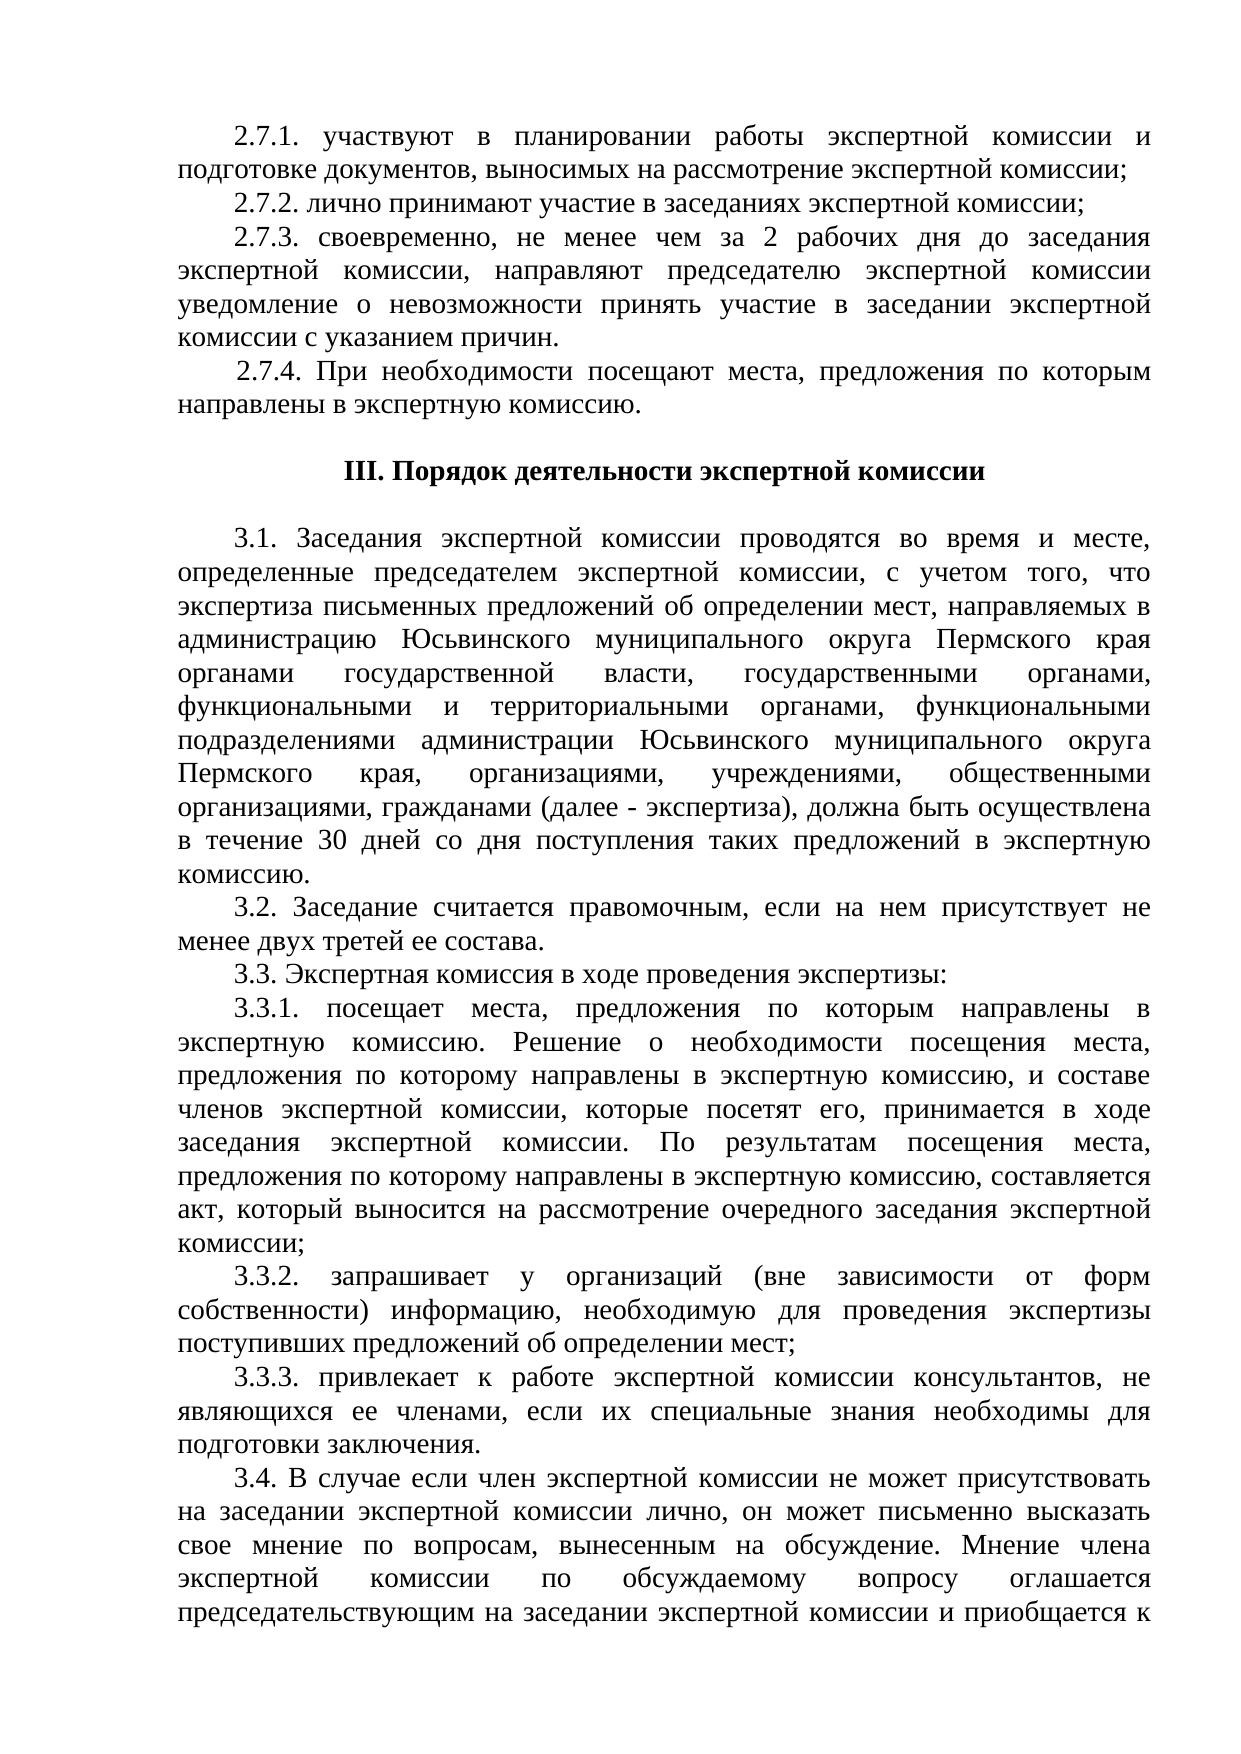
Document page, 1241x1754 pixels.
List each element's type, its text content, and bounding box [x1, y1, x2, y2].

text 2.7.1. участвуют в планировании работы экспертной комиссии и подготовке документов, выносимых на рассмотрение экспертной комиссии; [177, 118, 1152, 185]
text 2.7.2. лично принимают участие в заседаниях экспертной комиссии; [177, 185, 1152, 219]
text 3.3.3. привлекает к работе экспертной комиссии консультантов, не являющихся ее членами, если их специальные знания необходимы для подготовки заключения. [177, 1359, 1152, 1460]
text 2.7.4. При необходимости посещают места, предложения по которым направлены в экспертную комиссию. [177, 353, 1152, 420]
text 3.3. Экспертная комиссия в ходе проведения экспертизы: [177, 957, 1152, 990]
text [177, 1460, 1152, 1627]
text 3.2. Заседание считается правомочным, если на нем присутствует не менее двух третей ее состава. [177, 889, 1152, 957]
text 3.3.2. запрашивает у организаций (вне зависимости от форм собственности) информацию, необходимую для проведения экспертизы поступивших предложений об определении мест; [177, 1258, 1152, 1359]
text 3.1. Заседания экспертной комиссии проводятся во время и месте, определенные председателем экспертной комиссии, с учетом того, что экспертиза письменных предложений об определении мест, направляемых в администрацию Юсьвинского муниципального округа Пермского края органами государственной власти, государственными органами, функциональными и территориальными органами, функциональными подразделениями администрации Юсьвинского муниципального округа Пермского края, организациями, учреждениями, общественными организациями, гражданами (далее - экспертиза), должна быть осуществлена в течение 30 дней со дня поступления таких предложений в экспертную комиссию. [177, 521, 1152, 889]
title III. Порядок деятельности экспертной комиссии [177, 453, 1152, 487]
text 2.7.3. своевременно, не менее чем за 2 рабочих дня до заседания экспертной комиссии, направляют председателю экспертной комиссии уведомление о невозможности принять участие в заседании экспертной комиссии с указанием причин. [177, 219, 1152, 353]
text 3.3.1. посещает места, предложения по которым направлены в экспертную комиссию. Решение о необходимости посещения места, предложения по которому направлены в экспертную комиссию, и составе членов экспертной комиссии, которые посетят его, принимается в ходе заседания экспертной комиссии. По результатам посещения места, предложения по которому направлены в экспертную комиссию, составляется акт, который выносится на рассмотрение очередного заседания экспертной комиссии; [177, 990, 1152, 1258]
